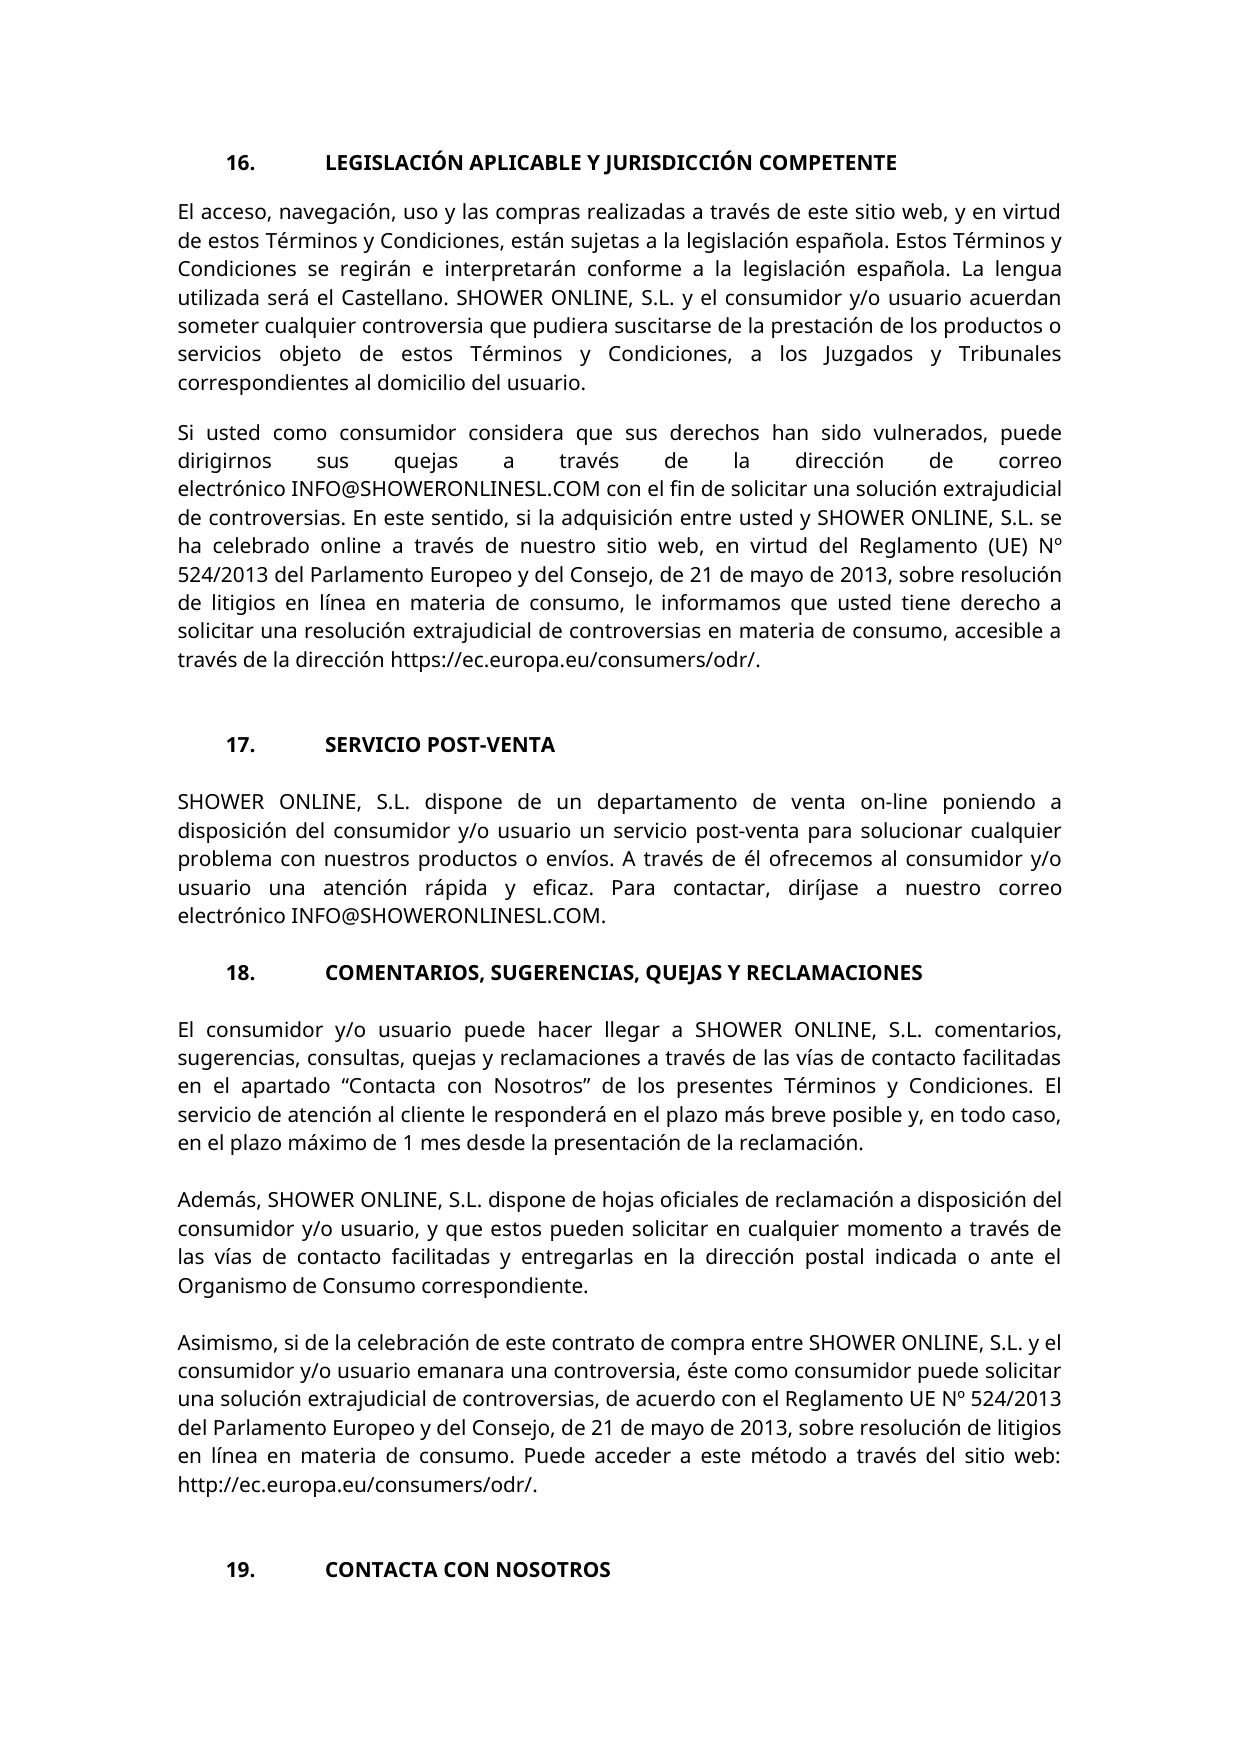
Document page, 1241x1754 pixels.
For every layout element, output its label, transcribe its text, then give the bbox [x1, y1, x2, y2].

text SHOWER ONLINE, S.L. dispone de un departamento de venta on-line poniendo a disposición del consumidor y/o usuario un servicio post-venta para solucionar cualquier problema con nuestros productos o envíos. A través de él ofrecemos al consumidor y/o usuario una atención rápida y eficaz. Para contactar, diríjase a nuestro correo electrónico INFO@SHOWERONLINESL.COM. [177, 787, 1063, 929]
text El acceso, navegación, uso y las compras realizadas a través de este sitio web, y en virtud de estos Términos y Condiciones, están sujetas a la legislación española. Estos Términos y Condiciones se regirán e interpretarán conforme a la legislación española. La lengua utilizada será el Castellano. SHOWER ONLINE, S.L. y el consumidor y/o usuario acuerdan someter cualquier controversia que pudiera suscitarse de la prestación de los productos o servicios objeto de estos Términos y Condiciones, a los Juzgados y Tribunales correspondientes al domicilio del usuario. [177, 197, 1063, 396]
list COMENTARIOS, SUGERENCIAS, QUEJAS Y RECLAMACIONES [226, 958, 1063, 986]
list CONTACTA CON NOSOTROS [226, 1555, 1063, 1583]
text Además, SHOWER ONLINE, S.L. dispone de hojas oficiales de reclamación a disposición del consumidor y/o usuario, y que estos pueden solicitar en cualquier momento a través de las vías de contacto facilitadas y entregarlas en la dirección postal indicada o ante el Organismo de Consumo correspondiente. [177, 1185, 1063, 1299]
text El consumidor y/o usuario puede hacer llegar a SHOWER ONLINE, S.L. comentarios, sugerencias, consultas, quejas y reclamaciones a través de las vías de contacto facilitadas en el apartado “Contacta con Nosotros” de los presentes Términos y Condiciones. El servicio de atención al cliente le responderá en el plazo más breve posible y, en todo caso, en el plazo máximo de 1 mes desde la presentación de la reclamación. [177, 1015, 1063, 1157]
text Asimismo, si de la celebración de este contrato de compra entre SHOWER ONLINE, S.L. y el consumidor y/o usuario emanara una controversia, éste como consumidor puede solicitar una solución extrajudicial de controversias, de acuerdo con el Reglamento UE Nº 524/2013 del Parlamento Europeo y del Consejo, de 21 de mayo de 2013, sobre resolución de litigios en línea en materia de consumo. Puede acceder a este método a través del sitio web: http://ec.europa.eu/consumers/odr/. [177, 1328, 1063, 1498]
text Si usted como consumidor considera que sus derechos han sido vulnerados, puede dirigirnos sus quejas a través de la dirección de correo electrónico INFO@SHOWERONLINESL.COM con el fin de solicitar una solución extrajudicial de controversias. En este sentido, si la adquisición entre usted y SHOWER ONLINE, S.L. se ha celebrado online a través de nuestro sitio web, en virtud del Reglamento (UE) Nº 524/2013 del Parlamento Europeo y del Consejo, de 21 de mayo de 2013, sobre resolución de litigios en línea en materia de consumo, le informamos que usted tiene derecho a solicitar una resolución extrajudicial de controversias en materia de consumo, accesible a través de la dirección https://ec.europa.eu/consumers/odr/. [177, 418, 1063, 673]
list SERVICIO POST-VENTA [226, 730, 1063, 759]
list LEGISLACIÓN APLICABLE Y JURISDICCIÓN COMPETENTE [226, 148, 1063, 176]
